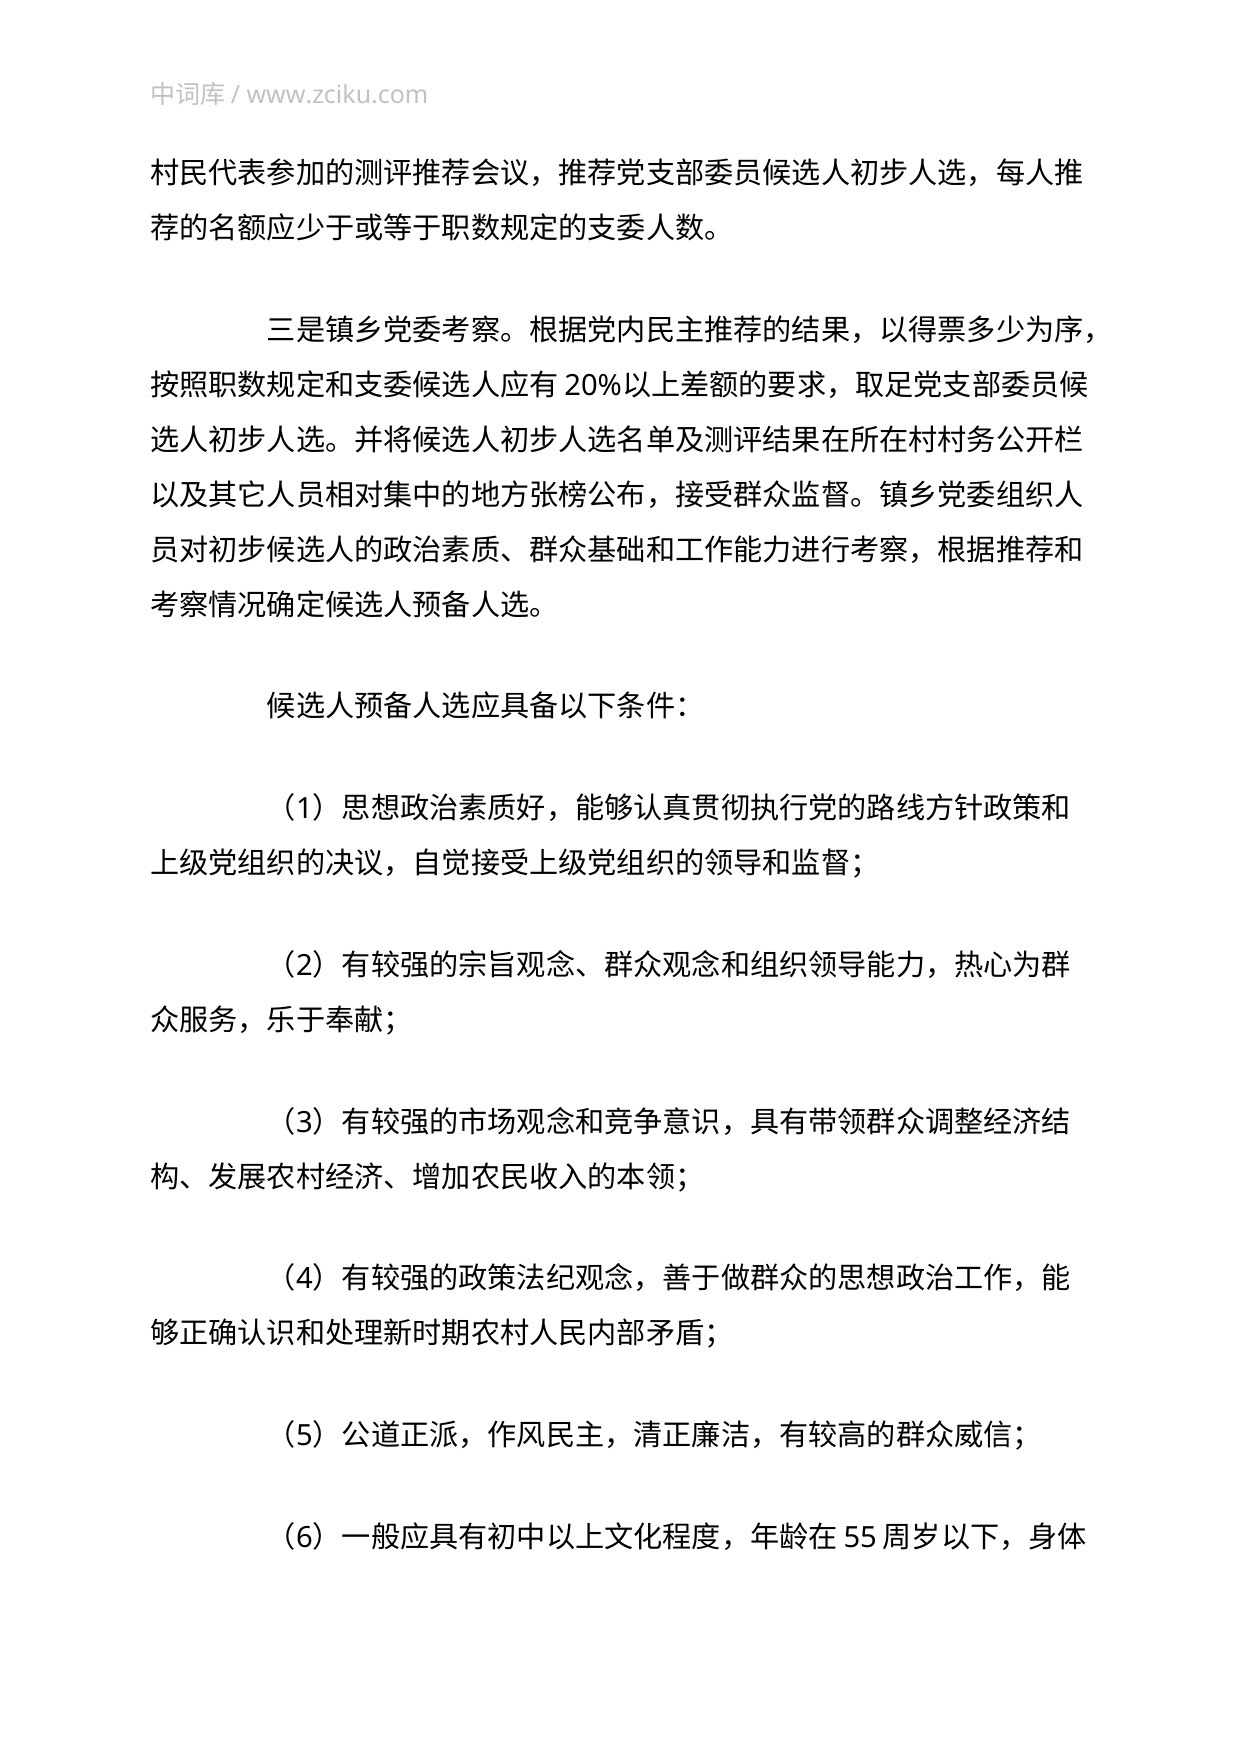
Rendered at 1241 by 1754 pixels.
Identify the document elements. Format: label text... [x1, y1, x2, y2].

text （3）有较强的市场观念和竞争意识，具有带领群众调整经济结构、发展农村经济、增加农民收入的本领； [150, 1098, 1090, 1196]
text （4）有较强的政策法纪观念，善于做群众的思想政治工作，能够正确认识和处理新时期农村人民内部矛盾； [150, 1255, 1090, 1352]
text （1）思想政治素质好，能够认真贯彻执行党的路线方针政策和上级党组织的决议，自觉接受上级党组织的领导和监督； [150, 785, 1090, 882]
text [150, 1514, 1090, 1556]
text 三是镇乡党委考察。根据党内民主推荐的结果，以得票多少为序，按照职数规定和支委候选人应有20%以上差额的要求，取足党支部委员候选人初步人选。并将候选人初步人选名单及测评结果在所在村村务公开栏以及其它人员相对集中的地方张榜公布，接受群众监督。镇乡党委组织人员对初步候选人的政治素质、群众基础和工作能力进行考察，根据推荐和考察情况确定候选人预备人选。 [150, 307, 1090, 623]
text 候选人预备人选应具备以下条件： [150, 683, 1090, 725]
text （2）有较强的宗旨观念、群众观念和组织领导能力，热心为群众服务，乐于奉献； [150, 942, 1090, 1039]
text （5）公道正派，作风民主，清正廉洁，有较高的群众威信； [150, 1412, 1090, 1454]
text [150, 150, 1090, 247]
